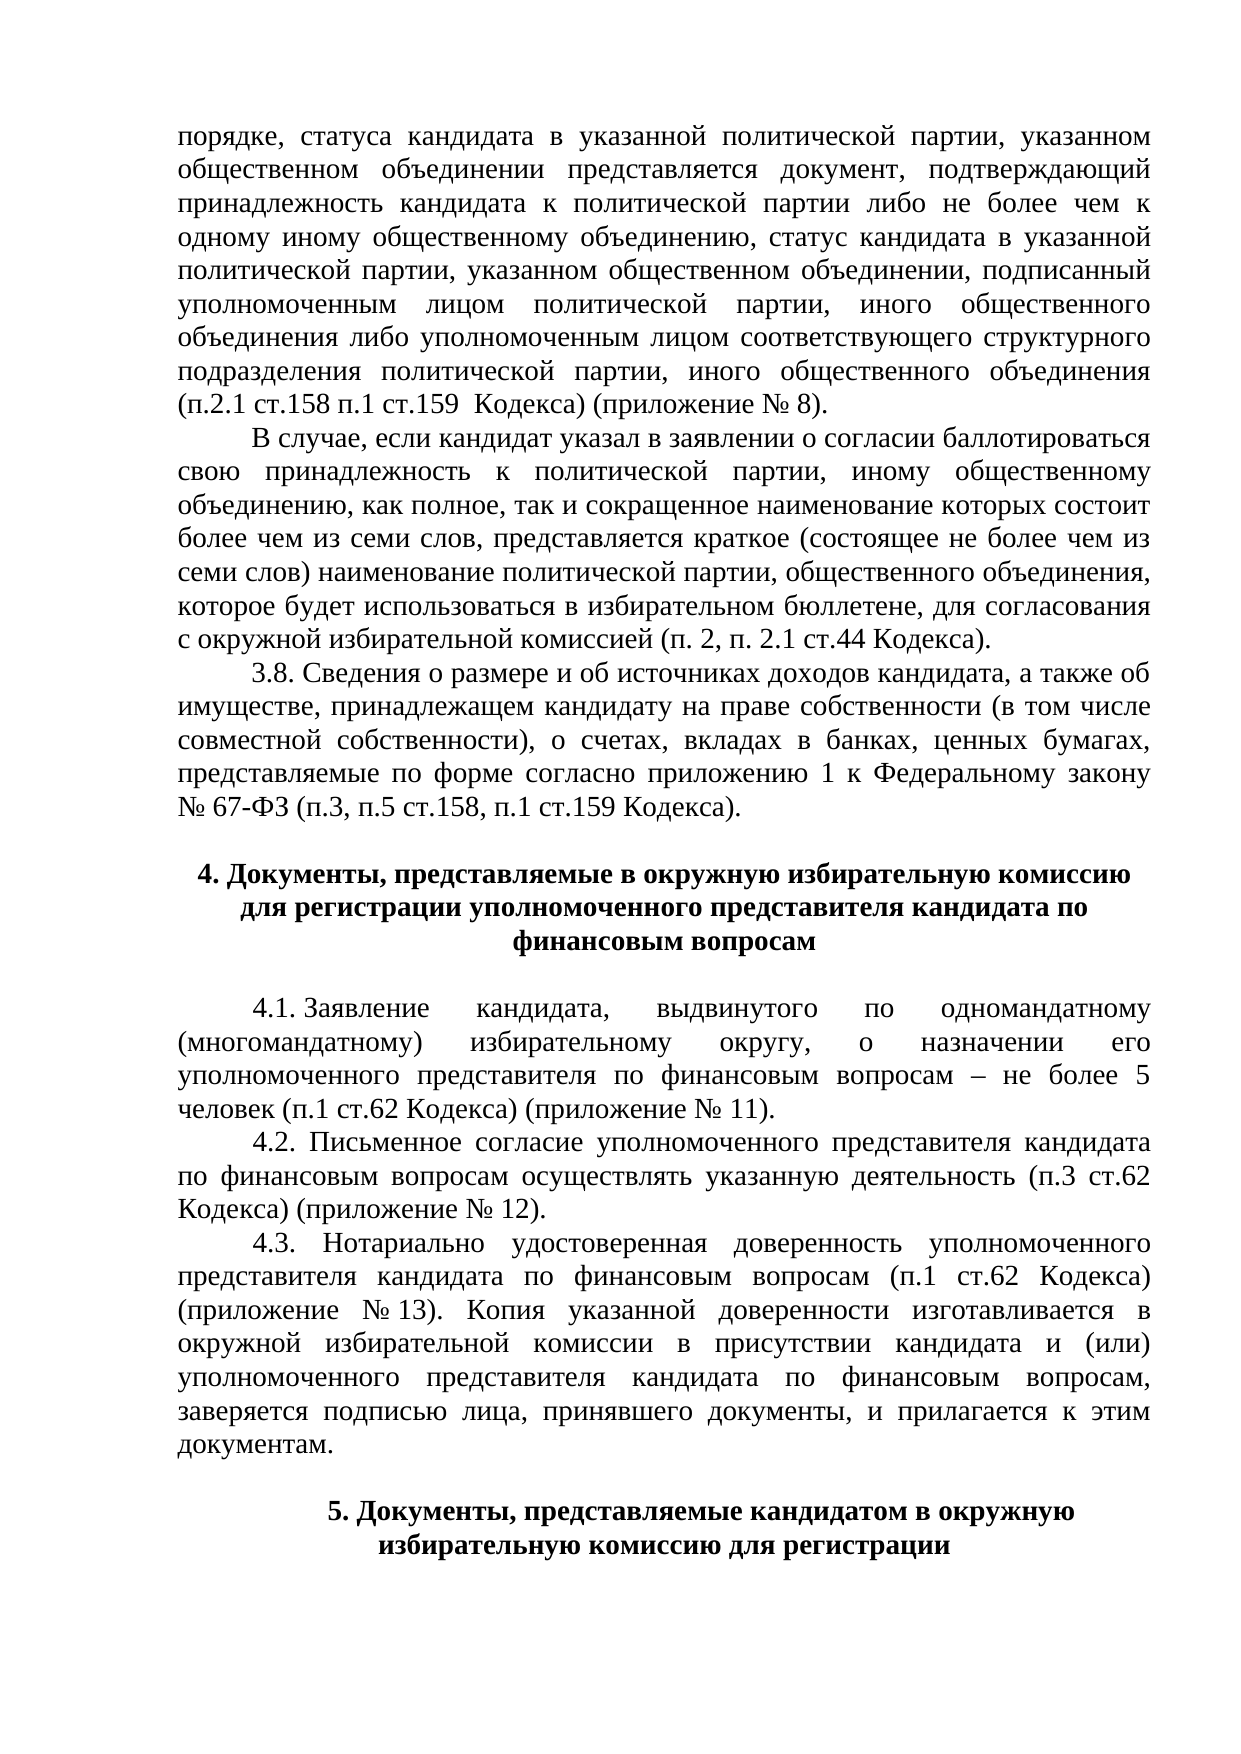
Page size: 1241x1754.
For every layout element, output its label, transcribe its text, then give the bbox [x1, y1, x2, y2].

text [177, 118, 1152, 420]
text 5. Документы, представляемые кандидатом в окружную избирательную комиссию для регистрации [177, 1493, 1152, 1560]
text 4. Документы, представляемые в окружную избирательную комиссию для регистрации уполномоченного представителя кандидата по финансовым вопросам [177, 856, 1152, 957]
text 3.8. Сведения о размере и об источниках доходов кандидата, а также об имуществе, принадлежащем кандидату на праве собственности (в том числе совместной собственности), о счетах, вкладах в банках, ценных бумагах, представляемые по форме согласно приложению 1 к Федеральному закону № 67-ФЗ (п.3, п.5 ст.158, п.1 ст.159 Кодекса). [177, 655, 1152, 822]
text 4.2. Письменное согласие уполномоченного представителя кандидата по финансовым вопросам осуществлять указанную деятельность (п.3 ст.62 Кодекса) (приложение № 12). [177, 1124, 1152, 1225]
text В случае, если кандидат указал в заявлении о согласии баллотироваться свою принадлежность к политической партии, иному общественному объединению, как полное, так и сокращенное наименование которых состоит более чем из семи слов, представляется краткое (состоящее не более чем из семи слов) наименование политической партии, общественного объединения, которое будет использоваться в избирательном бюллетене, для согласования с окружной избирательной комиссией (п. 2, п. 2.1 ст.44 Кодекса). [177, 420, 1152, 655]
text 4.1. Заявление кандидата, выдвинутого по одномандатному (многомандатному) избирательному округу, о назначении его уполномоченного представителя по финансовым вопросам – не более 5 человек (п.1 ст.62 Кодекса) (приложение № 11). [177, 990, 1152, 1124]
text 4.3. Нотариально удостоверенная доверенность уполномоченного представителя кандидата по финансовым вопросам (п.1 ст.62 Кодекса) (приложение № 13). Копия указанной доверенности изготавливается в окружной избирательной комиссии в присутствии кандидата и (или) уполномоченного представителя кандидата по финансовым вопросам, заверяется подписью лица, принявшего документы, и прилагается к этим документам. [177, 1225, 1152, 1460]
